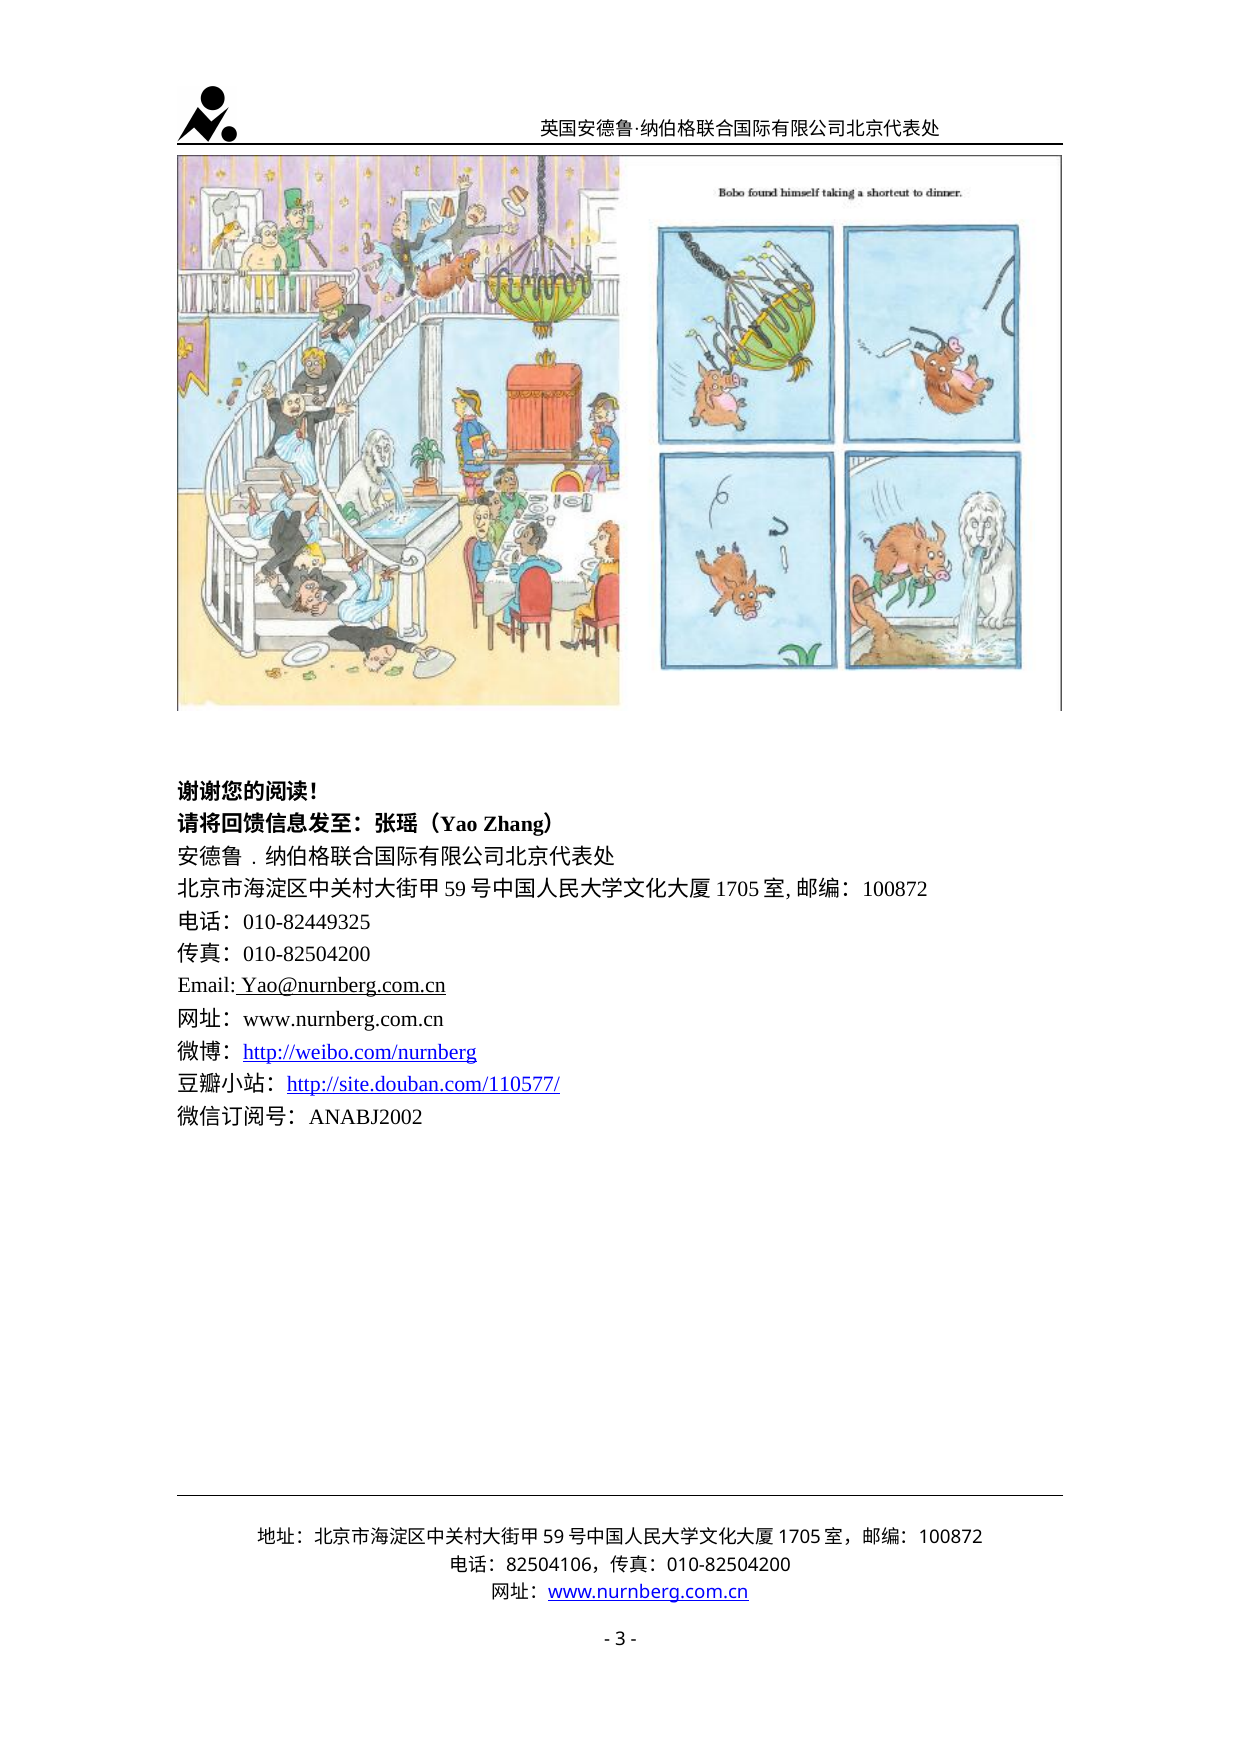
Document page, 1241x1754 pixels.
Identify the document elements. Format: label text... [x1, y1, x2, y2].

picture [177, 155, 1062, 711]
text Email: Yao@nurnberg.com.cn [177, 968, 1063, 1001]
text 传真：010-82504200 [177, 936, 1063, 968]
text 安德鲁﹒纳伯格联合国际有限公司北京代表处 [177, 838, 1063, 871]
text 微博：http://weibo.com/nurnberg [177, 1033, 1063, 1066]
text 电话：010-82449325 [177, 903, 1063, 936]
text 北京市海淀区中关村大街甲59号中国人民大学文化大厦1705室, 邮编：100872 [177, 871, 1063, 903]
picture [177, 86, 237, 142]
text 谢谢您的阅读！ [177, 773, 1063, 806]
text 网址：www.nurnberg.com.cn [177, 1001, 1063, 1033]
text 微信订阅号：ANABJ2002 [177, 1098, 1063, 1131]
text 豆瓣小站：http://site.douban.com/110577/ [177, 1066, 1063, 1098]
text 请将回馈信息发至：张瑶（Yao Zhang） [177, 806, 1063, 838]
